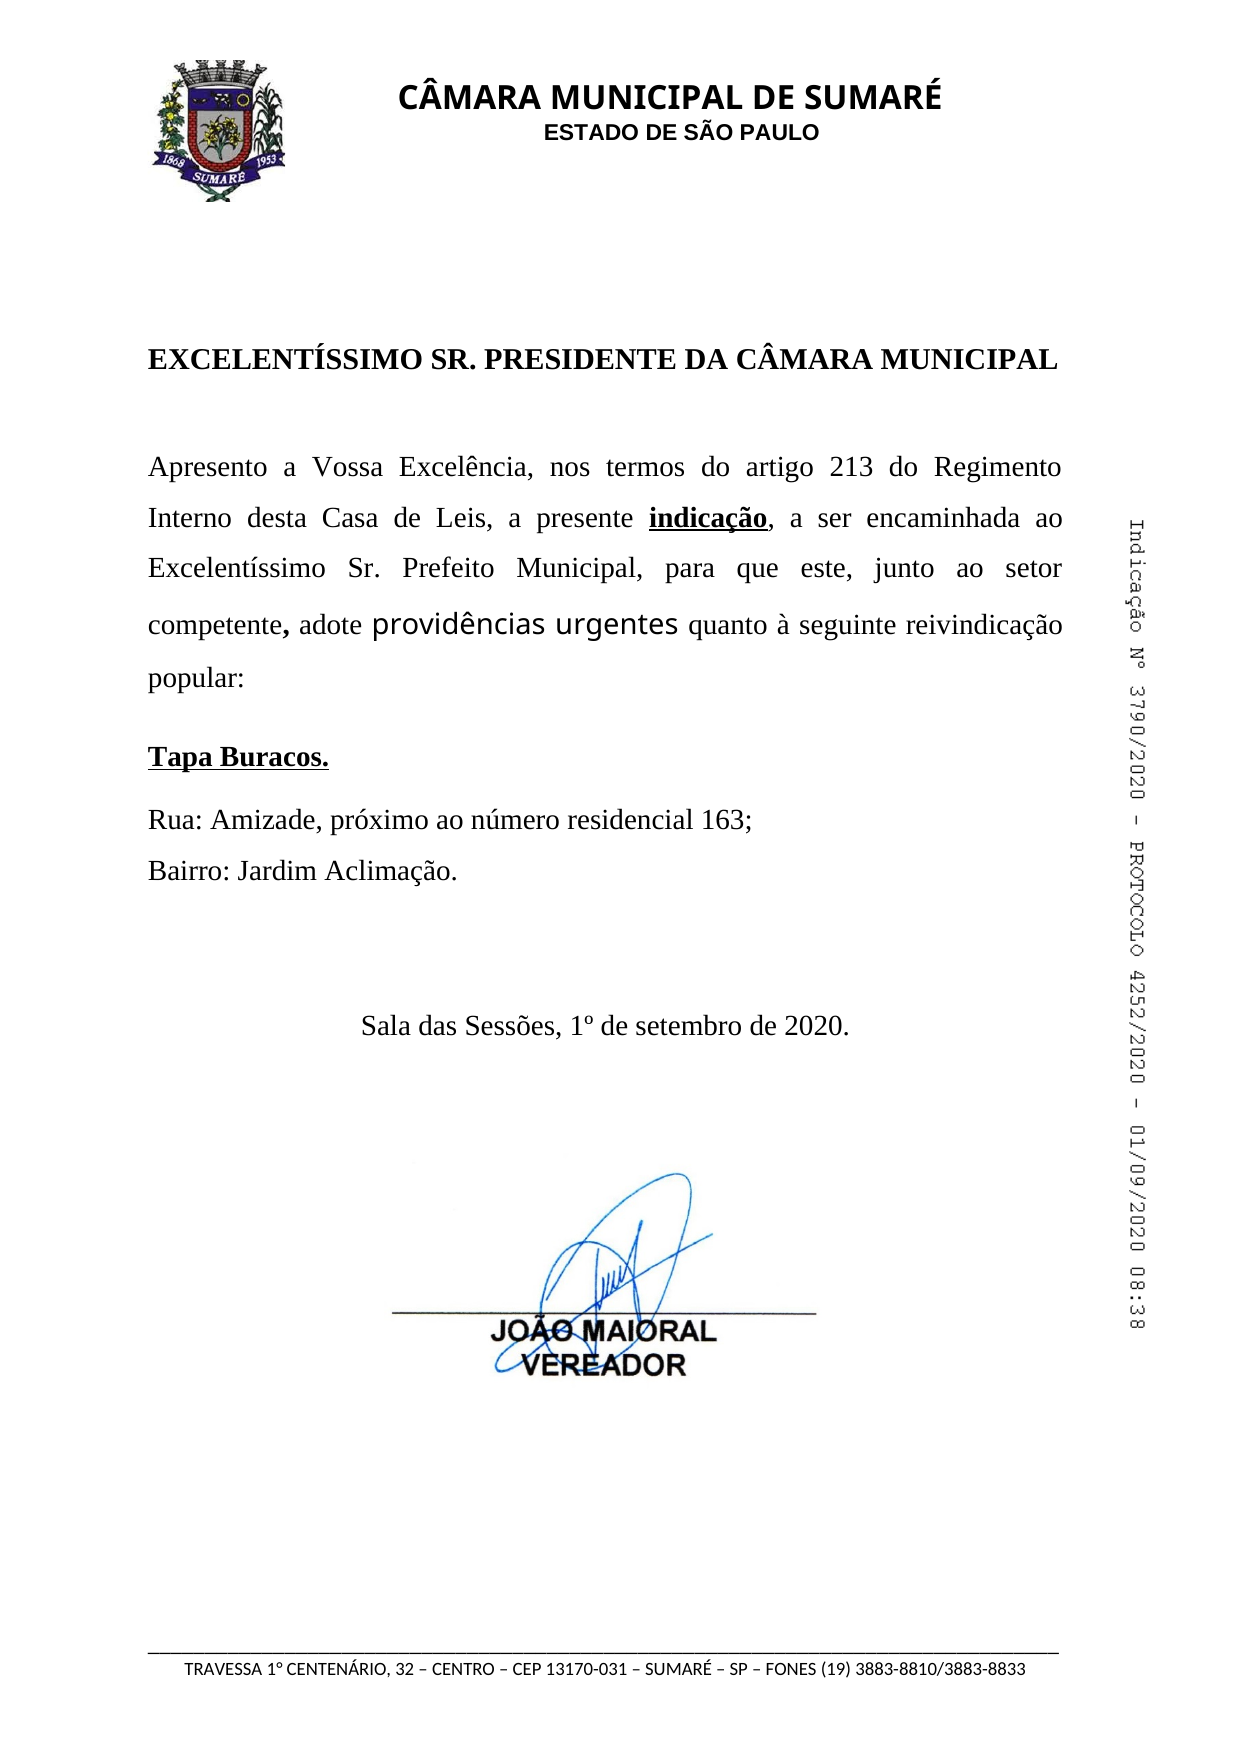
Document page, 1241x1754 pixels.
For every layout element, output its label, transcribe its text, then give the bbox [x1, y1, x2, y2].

picture [1109, 515, 1160, 1333]
text Bairro: Jardim Aclimação. [148, 853, 1063, 886]
picture [147, 60, 286, 202]
text Rua: Amizade, próximo ao número residencial 163; [148, 802, 1063, 836]
picture [373, 1153, 837, 1396]
text Sala das Sessões, 1º de setembro de 2020. [148, 1008, 1063, 1042]
text EXCELENTÍSSIMO SR. PRESIDENTE DA CÂMARA MUNICIPAL [148, 341, 1063, 376]
text Apresento a Vossa Excelência, nos termos do artigo 213 do Regimento Interno desta Casa de Leis, a presente indicação, a ser encaminhada ao Excelentíssimo Sr. Prefeito Municipal, para que este, junto ao setor competente, adote providências urgentes quanto à seguinte reivindicação popular: [148, 449, 1063, 693]
text Tapa Buracos. [148, 739, 1063, 773]
